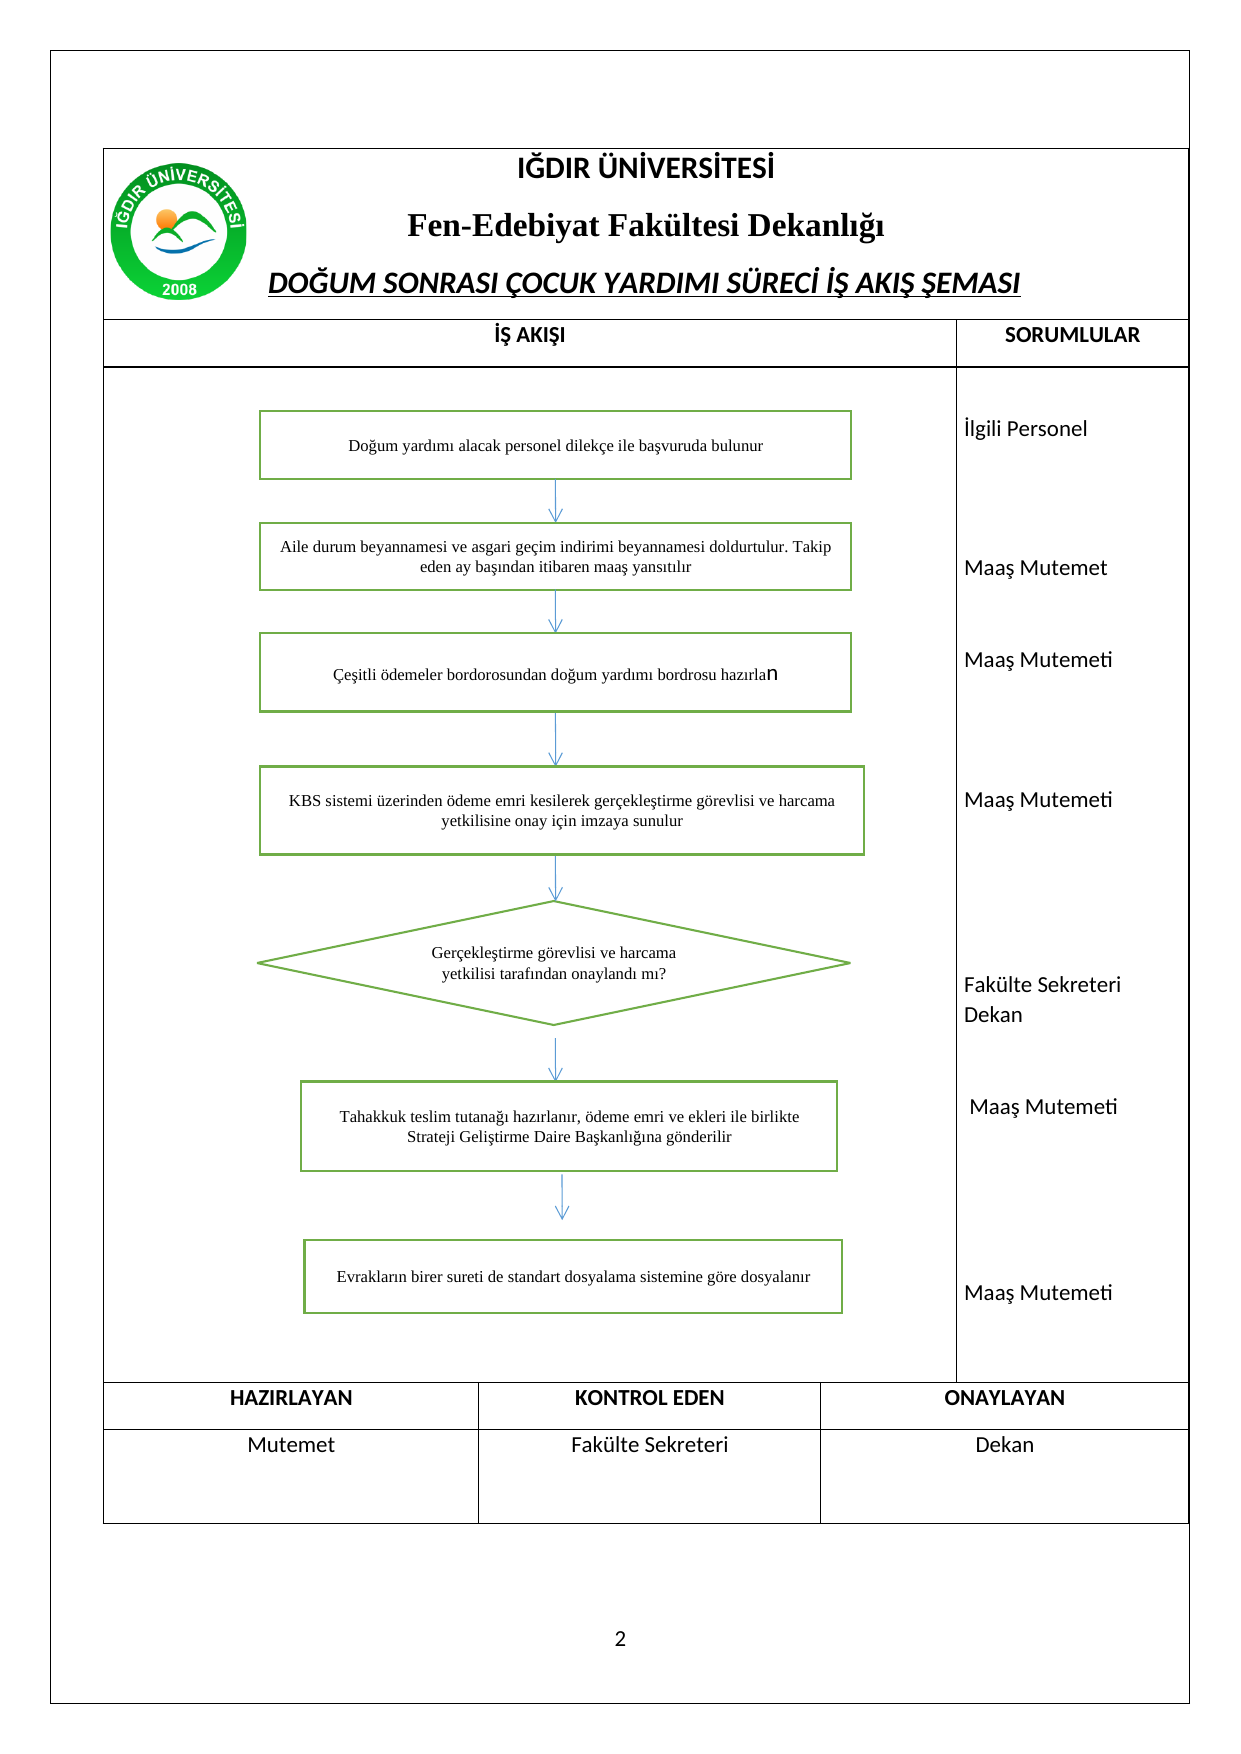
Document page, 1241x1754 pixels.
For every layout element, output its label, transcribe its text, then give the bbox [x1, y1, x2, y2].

table_cell [104, 368, 956, 1382]
table_cell Mutemet [104, 1430, 478, 1523]
table_cell İlgili Personel Maaş Mutemet Maaş Mutemeti Maaş Mutemeti Fakülte Sekreteri Dekan Maaş Mutemeti Maaş Mutemeti [957, 368, 1188, 1382]
table_cell KONTROL EDEN [479, 1383, 820, 1429]
table_cell HAZIRLAYAN [104, 1383, 478, 1429]
table_header IĞDIR ÜNİVERSİTESİ Fen-Edebiyat Fakültesi Dekanlığı DOĞUM SONRASI ÇOCUK YARDIMI SÜRECİ İŞ AKIŞ ŞEMASI [104, 149, 1188, 319]
table_cell Dekan [821, 1430, 1188, 1523]
picture [110, 163, 247, 300]
table_cell İŞ AKIŞI [104, 320, 956, 366]
table_cell SORUMLULAR [957, 320, 1188, 366]
table_cell ONAYLAYAN [821, 1383, 1188, 1429]
table_cell Fakülte Sekreteri [479, 1430, 820, 1523]
